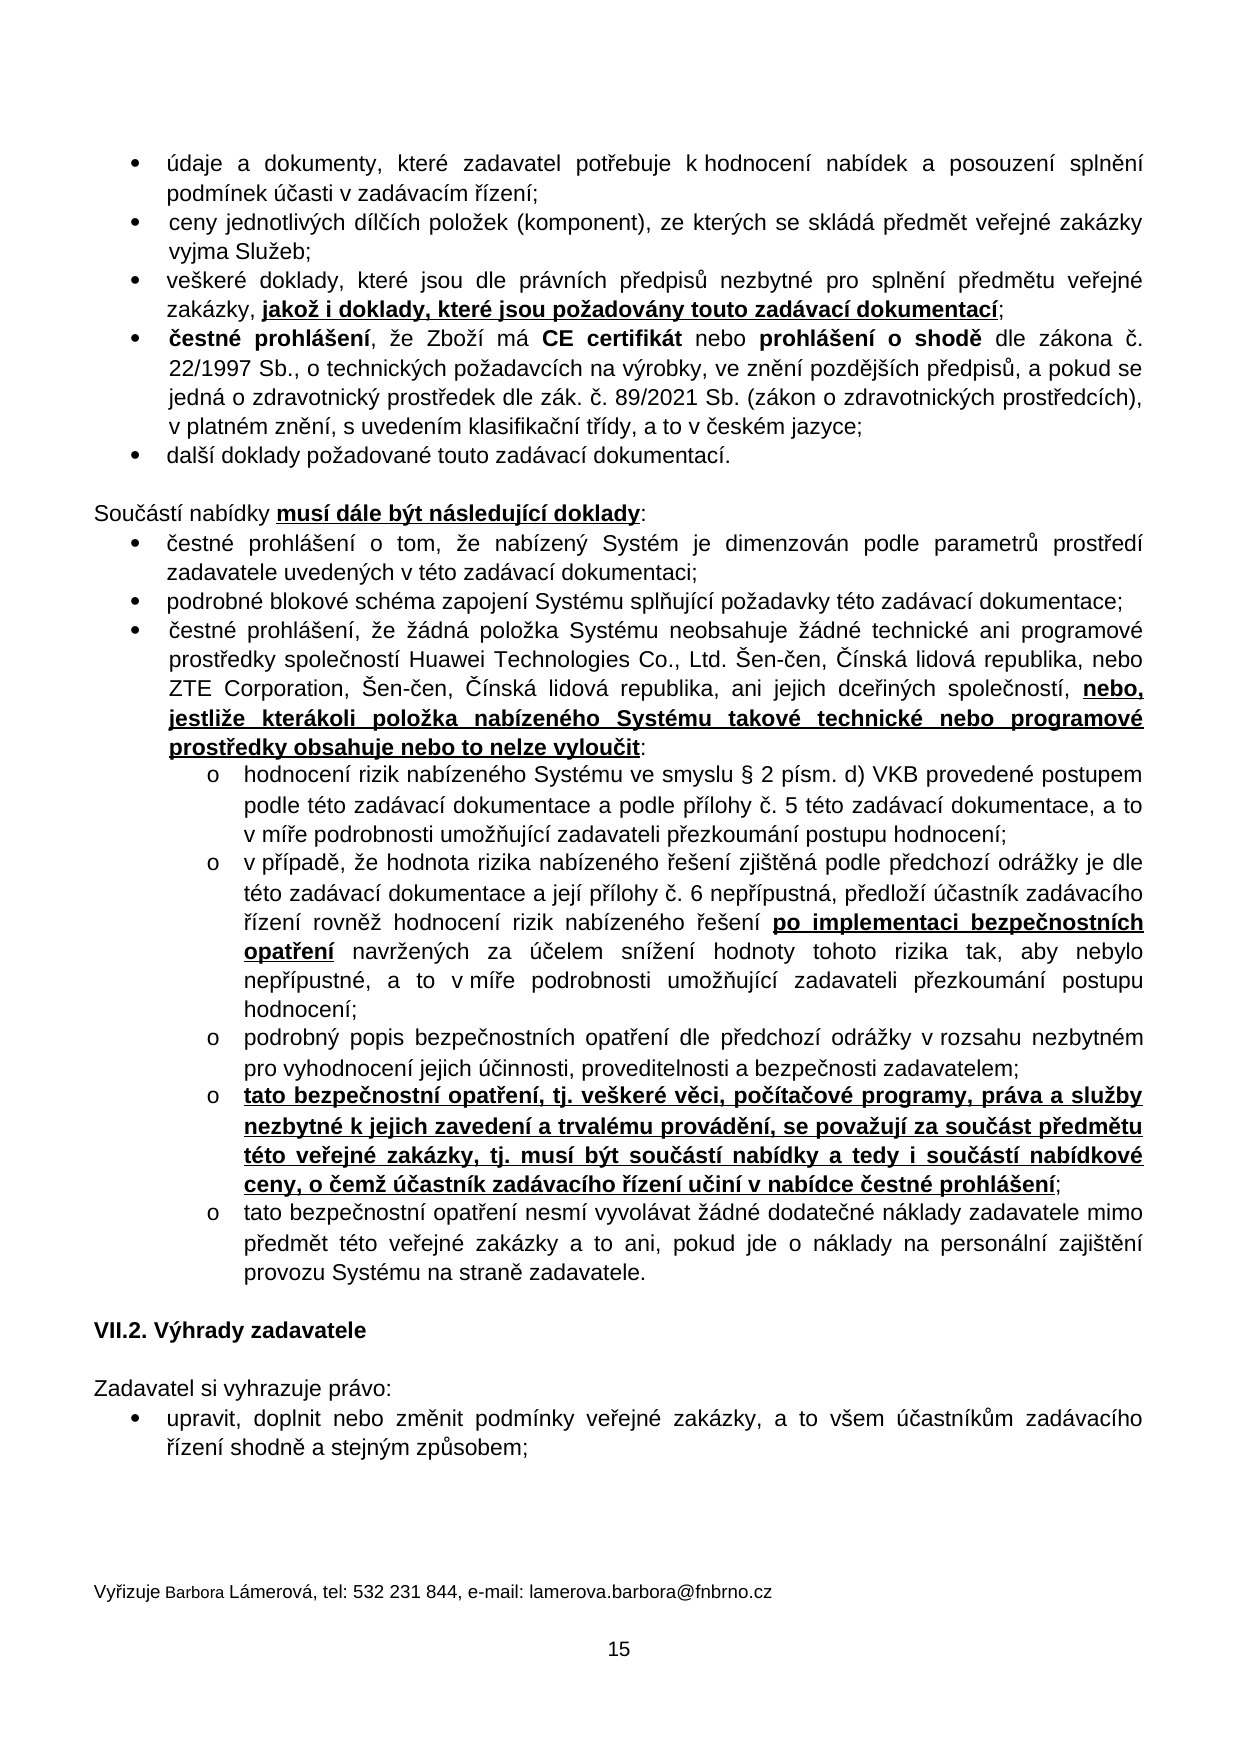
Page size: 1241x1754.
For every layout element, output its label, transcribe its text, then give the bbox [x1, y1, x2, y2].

list další doklady požadované touto zadávací dokumentací. [131, 439, 1144, 468]
list ceny jednotlivých dílčích položek (komponent), ze kterých se skládá předmět veřejné zakázky vyjma Služeb; [131, 206, 1144, 264]
list údaje a dokumenty, které zadavatel potřebuje k hodnocení nabídek a posouzení splnění podmínek účasti v zadávacím řízení; [131, 148, 1144, 206]
list upravit, doplnit nebo změnit podmínky veřejné zakázky, a to všem účastníkům zadávacího řízení shodně a stejným způsobem; [131, 1402, 1144, 1460]
text Zadavatel si vyhrazuje právo: [94, 1373, 1144, 1402]
list podrobný popis bezpečnostních opatření dle předchozí odrážky v rozsahu nezbytném pro vyhodnocení jejich účinnosti, proveditelnosti a bezpečnosti zadavatelem; [206, 1023, 1144, 1081]
list veškeré doklady, které jsou dle právních předpisů nezbytné pro splnění předmětu veřejné zakázky, jakož i doklady, které jsou požadovány touto zadávací dokumentací; [131, 264, 1144, 323]
list čestné prohlášení, že žádná položka Systému neobsahuje žádné technické ani programové prostředky společností Huawei Technologies Co., Ltd. Šen-čen, Čínská lidová republika, nebo ZTE Corporation, Šen-čen, Čínská lidová republika, ani jejich dceřiných společností, nebo, jestliže kterákoli položka nabízeného Systému takové technické nebo programové prostředky obsahuje nebo to nelze vyloučit: [131, 614, 1144, 760]
list čestné prohlášení, že Zboží má CE certifikát nebo prohlášení o shodě dle zákona č. 22/1997 Sb., o technických požadavcích na výrobky, ve znění pozdějších předpisů, a pokud se jedná o zdravotnický prostředek dle zák. č. 89/2021 Sb. (zákon o zdravotnických prostředcích), v platném znění, s uvedením klasifikační třídy, a to v českém jazyce; [131, 323, 1144, 439]
list podrobné blokové schéma zapojení Systému splňující požadavky této zadávací dokumentace; [131, 585, 1144, 614]
list čestné prohlášení o tom, že nabízený Systém je dimenzován podle parametrů prostředí zadavatele uvedených v této zadávací dokumentaci; [131, 527, 1144, 585]
text Součástí nabídky musí dále být následující doklady: [94, 498, 1144, 527]
subtitle Výhrady zadavatele [94, 1314, 1144, 1343]
list hodnocení rizik nabízeného Systému ve smyslu § 2 písm. d) VKB provedené postupem podle této zadávací dokumentace a podle přílohy č. 5 této zadávací dokumentace, a to v míře podrobnosti umožňující zadavateli přezkoumání postupu hodnocení; [206, 760, 1144, 848]
list tato bezpečnostní opatření nesmí vyvolávat žádné dodatečné náklady zadavatele mimo předmět této veřejné zakázky a to ani, pokud jde o náklady na personální zajištění provozu Systému na straně zadavatele. [206, 1198, 1144, 1285]
list v případě, že hodnota rizika nabízeného řešení zjištěná podle předchozí odrážky je dle této zadávací dokumentace a její přílohy č. 6 nepřípustná, předloží účastník zadávacího řízení rovněž hodnocení rizik nabízeného řešení po implementaci bezpečnostních opatření navržených za účelem snížení hodnoty tohoto rizika tak, aby nebylo nepřípustné, a to v míře podrobnosti umožňující zadavateli přezkoumání postupu hodnocení; [206, 848, 1144, 1023]
list tato bezpečnostní opatření, tj. veškeré věci, počítačové programy, práva a služby nezbytné k jejich zavedení a trvalému provádění, se považují za součást předmětu této veřejné zakázky, tj. musí být součástí nabídky a tedy i součástí nabídkové ceny, o čemž účastník zadávacího řízení učiní v nabídce čestné prohlášení; [206, 1081, 1144, 1198]
